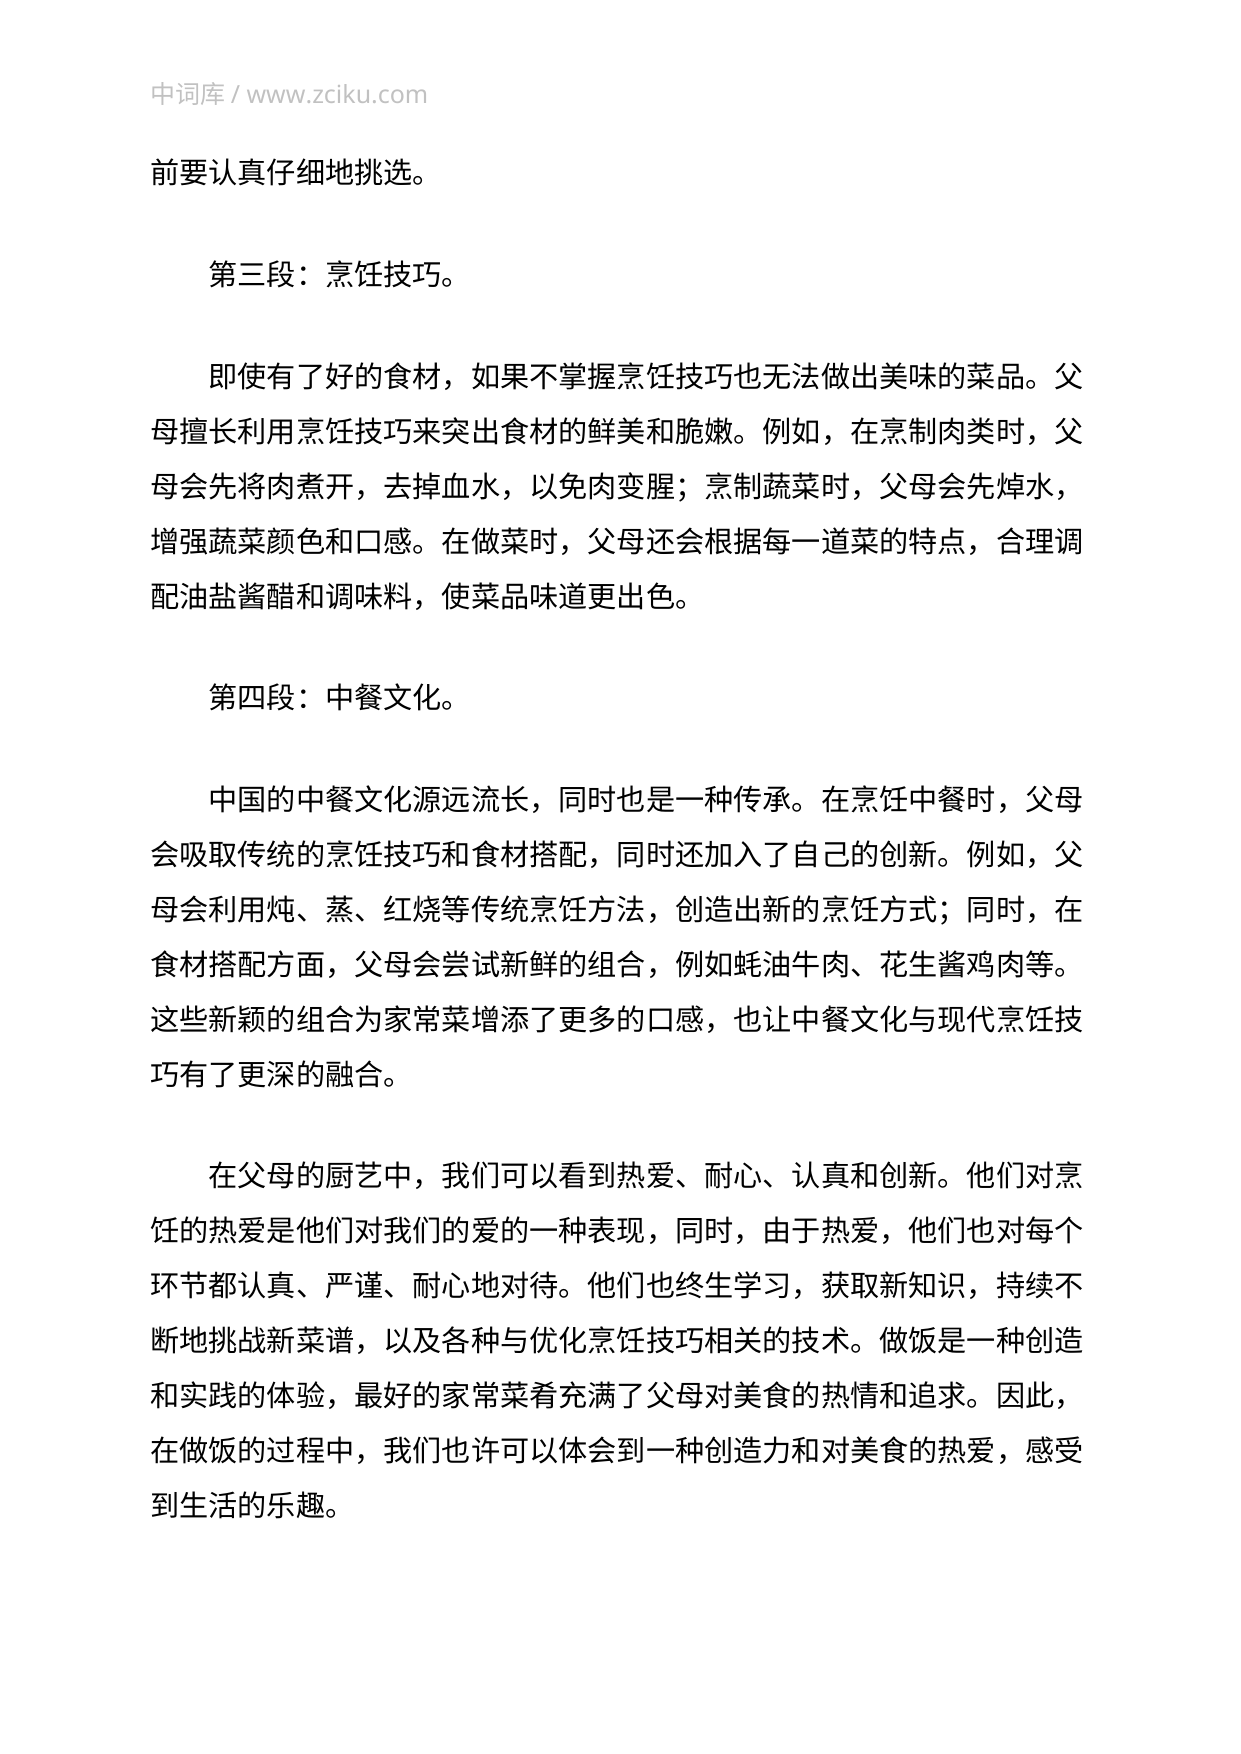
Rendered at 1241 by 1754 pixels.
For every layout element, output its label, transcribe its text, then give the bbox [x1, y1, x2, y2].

text 第三段：烹饪技巧。 [150, 252, 1090, 294]
text 即使有了好的食材，如果不掌握烹饪技巧也无法做出美味的菜品。父母擅长利用烹饪技巧来突出食材的鲜美和脆嫩。例如，在烹制肉类时，父母会先将肉煮开，去掉血水，以免肉变腥；烹制蔬菜时，父母会先焯水，增强蔬菜颜色和口感。在做菜时，父母还会根据每一道菜的特点，合理调配油盐酱醋和调味料，使菜品味道更出色。 [150, 353, 1090, 615]
text 中国的中餐文化源远流长，同时也是一种传承。在烹饪中餐时，父母会吸取传统的烹饪技巧和食材搭配，同时还加入了自己的创新。例如，父母会利用炖、蒸、红烧等传统烹饪方法，创造出新的烹饪方式；同时，在食材搭配方面，父母会尝试新鲜的组合，例如蚝油牛肉、花生酱鸡肉等。这些新颖的组合为家常菜增添了更多的口感，也让中餐文化与现代烹饪技巧有了更深的融合。 [150, 777, 1090, 1093]
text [150, 150, 1090, 192]
text 第四段：中餐文化。 [150, 675, 1090, 717]
text 在父母的厨艺中，我们可以看到热爱、耐心、认真和创新。他们对烹饪的热爱是他们对我们的爱的一种表现，同时，由于热爱，他们也对每个环节都认真、严谨、耐心地对待。他们也终生学习，获取新知识，持续不断地挑战新菜谱，以及各种与优化烹饪技巧相关的技术。做饭是一种创造和实践的体验，最好的家常菜肴充满了父母对美食的热情和追求。因此，在做饭的过程中，我们也许可以体会到一种创造力和对美食的热爱，感受到生活的乐趣。 [150, 1153, 1090, 1524]
